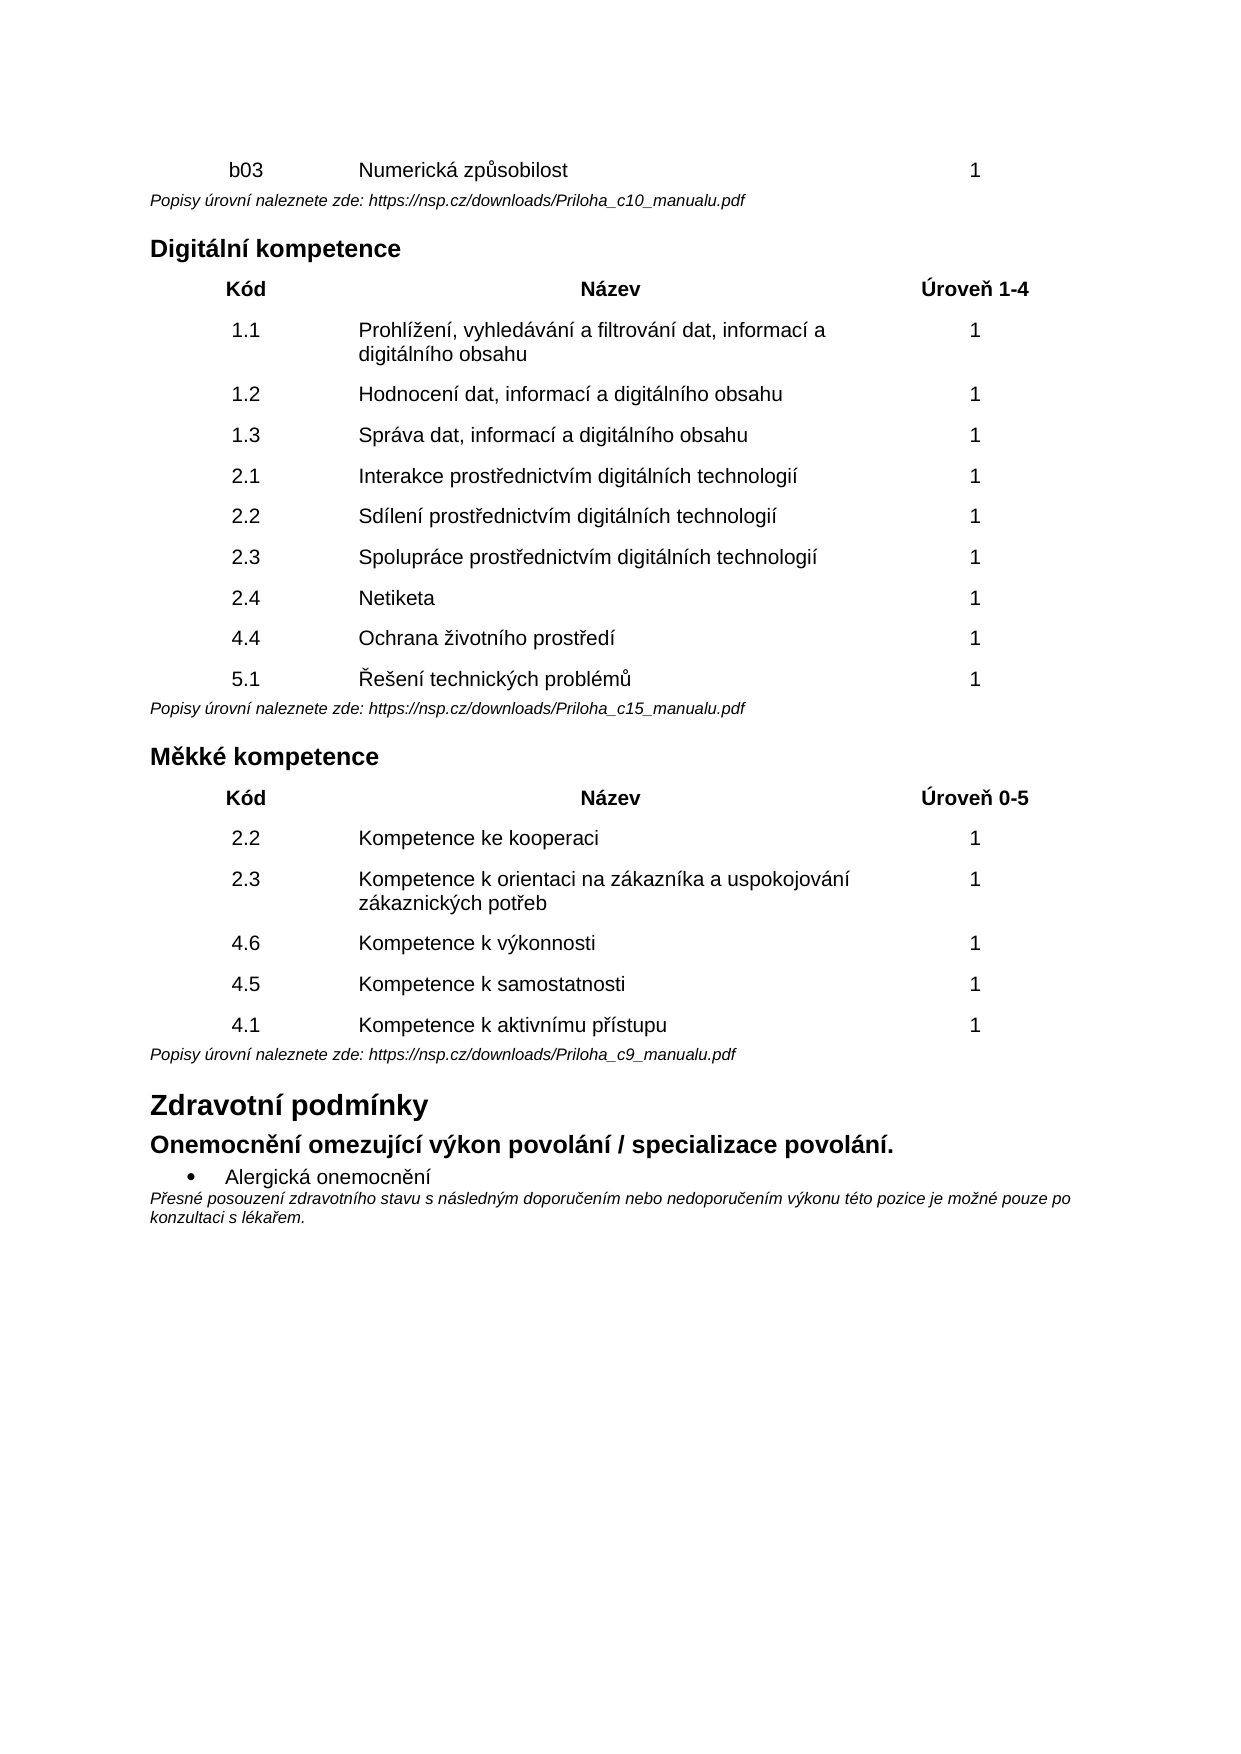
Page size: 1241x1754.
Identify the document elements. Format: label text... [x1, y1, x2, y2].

table_cell 5.1 [142, 658, 350, 699]
table_cell 4.4 [142, 618, 350, 658]
table_cell 1 [871, 150, 1079, 191]
text Přesné posouzení zdravotního stavu s následným doporučením nebo nedoporučením výkonu této pozice je možné pouze po konzultaci s lékařem. [150, 1189, 1090, 1227]
table_cell 1 [871, 818, 1079, 858]
table_cell 1 [871, 577, 1079, 618]
table_cell 1 [871, 1004, 1079, 1045]
table_header Název [350, 269, 871, 309]
table_cell Řešení technických problémů [350, 658, 871, 699]
table_cell 1 [871, 536, 1079, 577]
table_cell 1 [871, 658, 1079, 699]
table_cell 1 [871, 496, 1079, 536]
table_header Název [350, 777, 871, 818]
table_cell Kompetence k aktivnímu přístupu [350, 1004, 871, 1045]
table_cell 1 [871, 455, 1079, 496]
table_cell Hodnocení dat, informací a digitálního obsahu [350, 374, 871, 414]
table_cell 1 [871, 415, 1079, 455]
table_header Kód [142, 777, 350, 818]
table_cell 2.3 [142, 858, 350, 923]
text Popisy úrovní naleznete zde: https://nsp.cz/downloads/Priloha_c10_manualu.pdf [150, 191, 1090, 210]
table_cell Kompetence k orientaci na zákazníka a uspokojování zákaznických potřeb [350, 858, 871, 923]
table_cell Kompetence k výkonnosti [350, 923, 871, 963]
table_cell 4.1 [142, 1004, 350, 1045]
subtitle Zdravotní podmínky [150, 1088, 1090, 1121]
subtitle Měkké kompetence [150, 742, 1090, 771]
table_cell Spolupráce prostřednictvím digitálních technologií [350, 536, 871, 577]
table_cell 1 [871, 374, 1079, 414]
table_cell Ochrana životního prostředí [350, 618, 871, 658]
table_cell 2.3 [142, 536, 350, 577]
table_cell Kompetence ke kooperaci [350, 818, 871, 858]
table_cell b03 [142, 150, 350, 191]
subtitle Digitální kompetence [150, 234, 1090, 262]
table_cell 1.3 [142, 415, 350, 455]
table_cell 1.1 [142, 309, 350, 374]
table_cell 2.4 [142, 577, 350, 618]
table_cell 1 [871, 309, 1079, 374]
table_cell 1 [871, 923, 1079, 963]
table_header Úroveň 1-4 [871, 269, 1079, 309]
table_header Kód [142, 269, 350, 309]
table_cell 1 [871, 618, 1079, 658]
text Popisy úrovní naleznete zde: https://nsp.cz/downloads/Priloha_c9_manualu.pdf [150, 1045, 1090, 1064]
table_cell 1 [871, 964, 1079, 1004]
table_cell Správa dat, informací a digitálního obsahu [350, 415, 871, 455]
table_cell 1 [871, 858, 1079, 923]
table_cell Netiketa [350, 577, 871, 618]
table_header Úroveň 0-5 [871, 777, 1079, 818]
table_cell Kompetence k samostatnosti [350, 964, 871, 1004]
table_cell 1.2 [142, 374, 350, 414]
table_cell 4.5 [142, 964, 350, 1004]
table_cell Interakce prostřednictvím digitálních technologií [350, 455, 871, 496]
table_cell Numerická způsobilost [350, 150, 871, 191]
table_cell 2.2 [142, 818, 350, 858]
table_cell Prohlížení, vyhledávání a filtrování dat, informací a digitálního obsahu [350, 309, 871, 374]
table_cell Sdílení prostřednictvím digitálních technologií [350, 496, 871, 536]
table_cell 2.1 [142, 455, 350, 496]
subtitle Onemocnění omezující výkon povolání / specializace povolání. [150, 1130, 1090, 1158]
text Popisy úrovní naleznete zde: https://nsp.cz/downloads/Priloha_c15_manualu.pdf [150, 699, 1090, 718]
table_cell 2.2 [142, 496, 350, 536]
table_cell 4.6 [142, 923, 350, 963]
list Alergická onemocnění [187, 1165, 1090, 1189]
